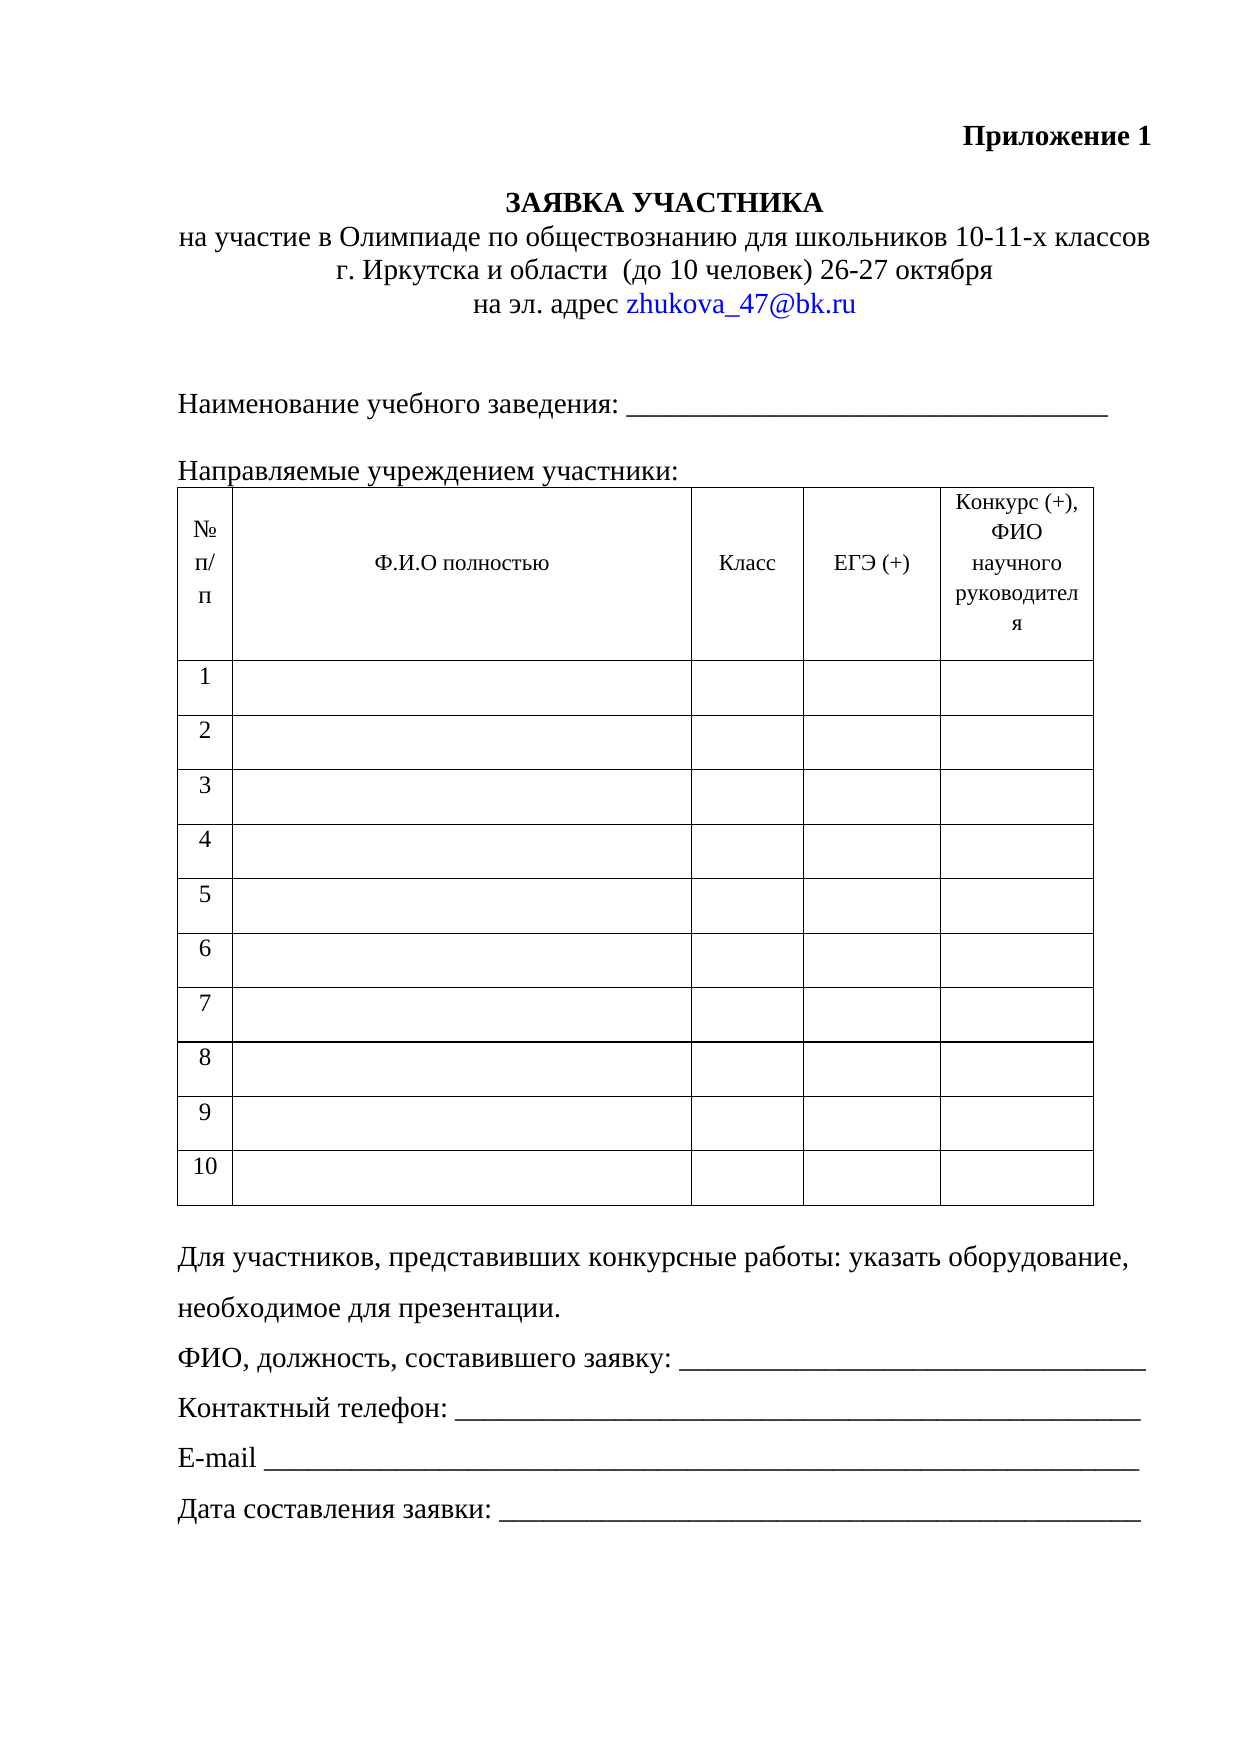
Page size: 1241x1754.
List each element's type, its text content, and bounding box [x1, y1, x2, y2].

table_cell [233, 1151, 691, 1205]
text E-mail ____________________________________________________________ [177, 1441, 1152, 1474]
text Приложение 1 [177, 118, 1152, 152]
table_cell [804, 825, 940, 878]
text на эл. адрес zhukova_47@bk.ru [177, 286, 1152, 319]
table_cell [804, 716, 940, 769]
text на участие в Олимпиаде по обществознанию для школьников 10-11-х классов [177, 219, 1152, 252]
table_cell [692, 934, 803, 987]
table_cell [233, 661, 691, 714]
table_cell [692, 879, 803, 932]
table_cell [804, 1097, 940, 1150]
table_header ЕГЭ (+) [804, 488, 940, 660]
text Контактный телефон: _______________________________________________ [177, 1390, 1152, 1424]
text ФИО, должность, составившего заявку: ________________________________ [177, 1340, 1152, 1373]
table_cell [941, 825, 1093, 878]
table_cell [692, 988, 803, 1041]
table_cell [941, 661, 1093, 714]
table_cell [692, 661, 803, 714]
table_header Класс [692, 488, 803, 660]
table_header № п/п [178, 488, 232, 660]
text Наименование учебного заведения: _________________________________ [177, 386, 1152, 420]
table_cell 2 [178, 716, 232, 769]
table_cell [941, 1043, 1093, 1096]
table_cell [233, 825, 691, 878]
table_cell [941, 934, 1093, 987]
table_header Ф.И.О полностью [233, 488, 691, 660]
table_cell [804, 988, 940, 1041]
table_cell [941, 988, 1093, 1041]
table_cell [804, 770, 940, 823]
table_cell [941, 770, 1093, 823]
text Направляемые учреждением участники: [177, 453, 1152, 487]
table_cell [233, 770, 691, 823]
table_cell 6 [178, 934, 232, 987]
table_cell 8 [178, 1043, 232, 1096]
table_cell [941, 879, 1093, 932]
table_cell 9 [178, 1097, 232, 1150]
table_cell 3 [178, 770, 232, 823]
table_cell [804, 661, 940, 714]
table_cell 1 [178, 661, 232, 714]
table_cell [692, 716, 803, 769]
table_cell 5 [178, 879, 232, 932]
table_cell [692, 1097, 803, 1150]
text Для участников, представивших конкурсные работы: указать оборудование, необходимое для презентации. [177, 1239, 1152, 1323]
table_cell [233, 1043, 691, 1096]
table_cell 7 [178, 988, 232, 1041]
table_cell [804, 1043, 940, 1096]
table_cell [233, 988, 691, 1041]
table_cell 4 [178, 825, 232, 878]
table_cell [692, 825, 803, 878]
table_cell [804, 879, 940, 932]
table_cell [941, 1097, 1093, 1150]
table_cell [941, 1151, 1093, 1205]
table_cell [233, 934, 691, 987]
table_cell [233, 879, 691, 932]
text Дата составления заявки: ____________________________________________ [177, 1491, 1152, 1524]
text г. Иркутска и области (до 10 человек) 26-27 октября [177, 252, 1152, 286]
table_cell [692, 1043, 803, 1096]
text ЗАЯВКА УЧАСТНИКА [177, 185, 1152, 219]
table_cell [804, 1151, 940, 1205]
table_cell [233, 716, 691, 769]
table_cell [804, 934, 940, 987]
table_cell 10 [178, 1151, 232, 1205]
table_cell [941, 716, 1093, 769]
table_cell [692, 770, 803, 823]
table_header Конкурс (+), ФИО научного руководителя [941, 488, 1093, 660]
table_cell [233, 1097, 691, 1150]
table_cell [692, 1151, 803, 1205]
